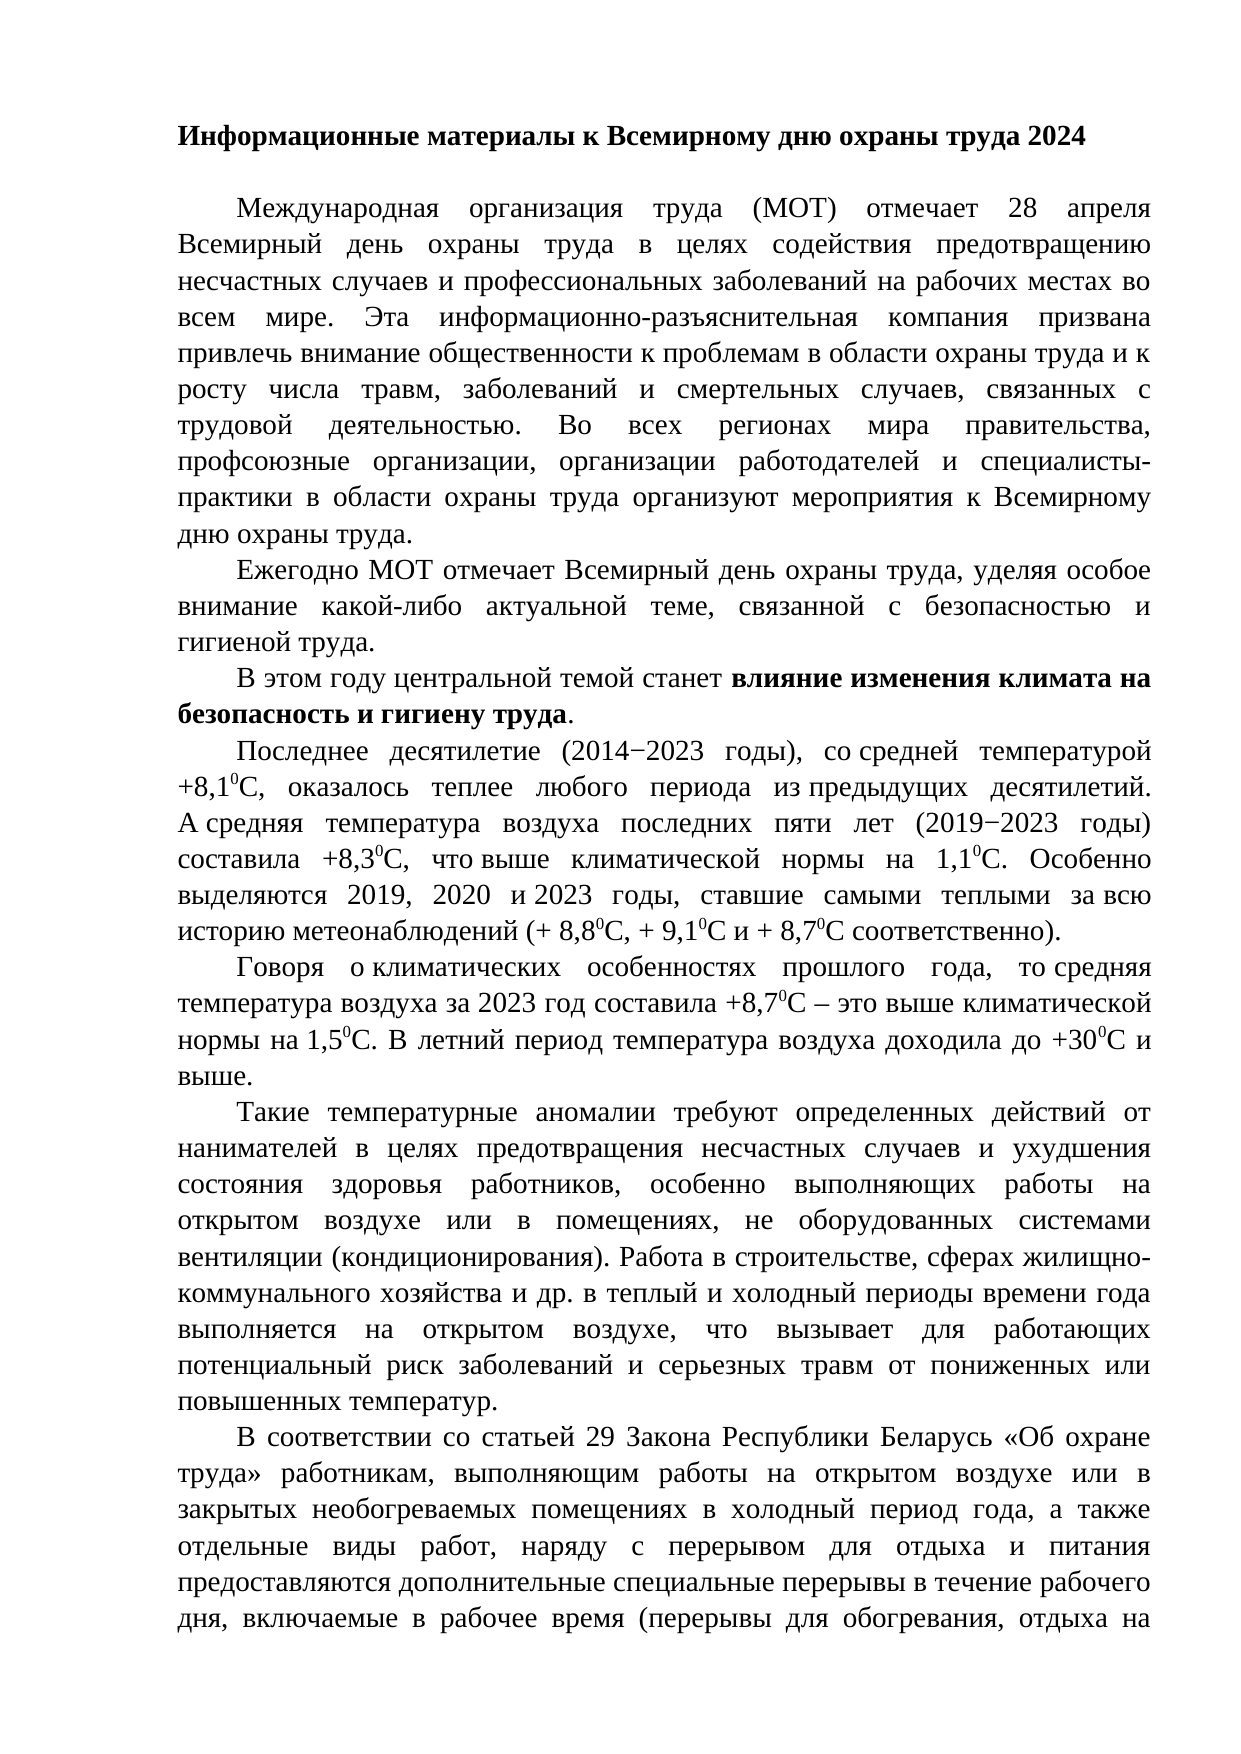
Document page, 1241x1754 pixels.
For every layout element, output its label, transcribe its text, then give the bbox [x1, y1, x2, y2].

text Международная организация труда (МОТ) отмечает 28 апреля Всемирный день охраны труда в целях содействия предотвращению несчастных случаев и профессиональных заболеваний на рабочих местах во всем мире. Эта информационно-разъяснительная компания призвана привлечь внимание общественности к проблемам в области охраны труда и к росту числа травм, заболеваний и смертельных случаев, связанных с трудовой деятельностью. Во всех регионах мира правительства, профсоюзные организации, организации работодателей и специалисты-практики в области охраны труда организуют мероприятия к Всемирному дню охраны труда. [177, 190, 1152, 549]
text Последнее десятилетие (2014−2023 годы), со средней температурой +8,10С, оказалось теплее любого периода из предыдущих десятилетий. А средняя температура воздуха последних пяти лет (2019−2023 годы) составила +8,30С, что выше климатической нормы на 1,10С. Особенно выделяются 2019, 2020 и 2023 годы, ставшие самыми теплыми за всю историю метеонаблюдений (+ 8,80С, + 9,10С и + 8,70С соответственно). [177, 733, 1152, 947]
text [177, 1419, 1152, 1634]
text Такие температурные аномалии требуют определенных действий от нанимателей в целях предотвращения несчастных случаев и ухудшения состояния здоровья работников, особенно выполняющих работы на открытом воздухе или в помещениях, не оборудованных системами вентиляции (кондиционирования). Работа в строительстве, сферах жилищно-коммунального хозяйства и др. в теплый и холодный периоды времени года выполняется на открытом воздухе, что вызывает для работающих потенциальный риск заболеваний и серьезных травм от пониженных или повышенных температур. [177, 1094, 1152, 1417]
text Ежегодно МОТ отмечает Всемирный день охраны труда, уделяя особое внимание какой-либо актуальной теме, связанной с безопасностью и гигиеной труда. [177, 552, 1152, 658]
text Говоря о климатических особенностях прошлого года, то средняя температура воздуха за 2023 год составила +8,70С – это выше климатической нормы на 1,50С. В летний период температура воздуха доходила до +300С и выше. [177, 949, 1152, 1091]
text Информационные материалы к Всемирному дню охраны труда 2024 [177, 118, 1152, 152]
text В этом году центральной темой станет влияние изменения климата на безопасность и гигиену труда. [177, 660, 1152, 730]
